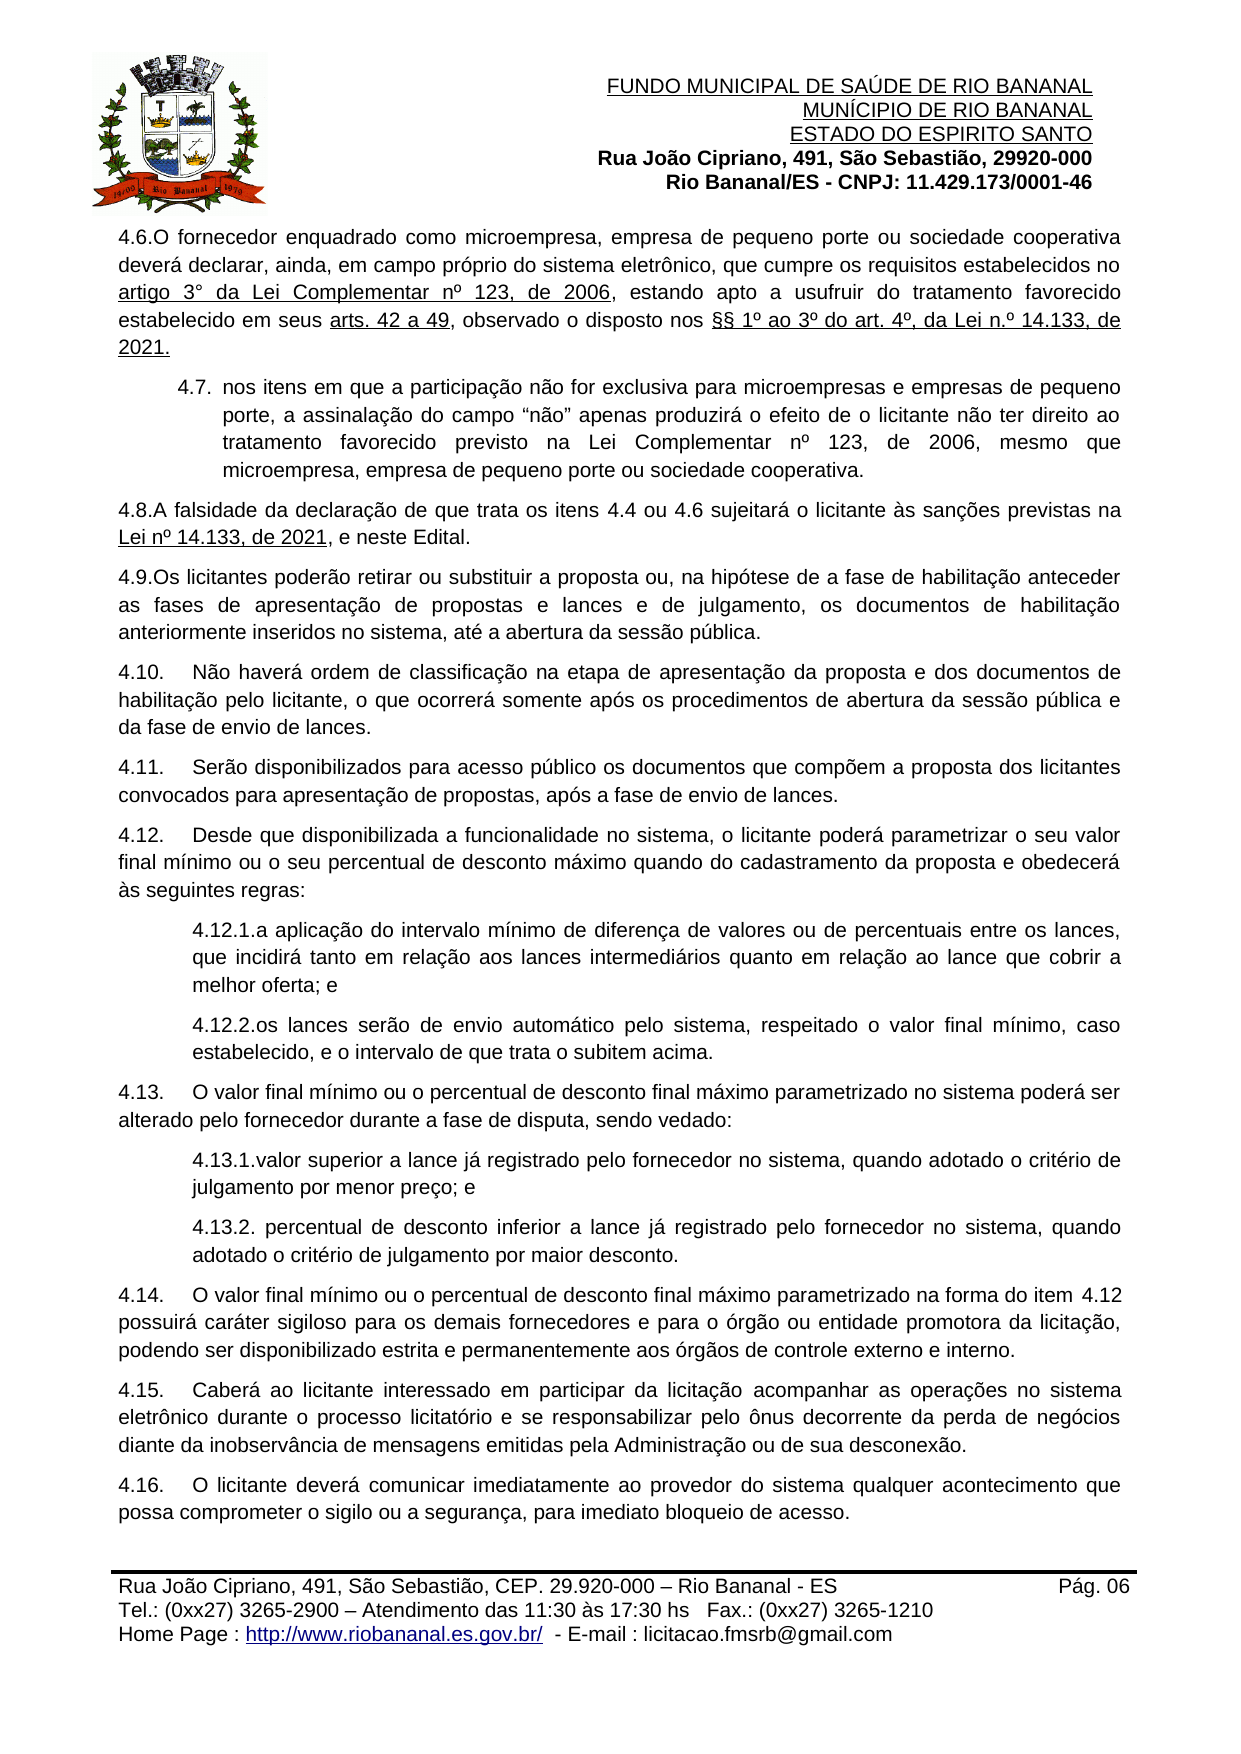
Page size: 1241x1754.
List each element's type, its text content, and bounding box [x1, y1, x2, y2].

text nos itens em que a participação não for exclusiva para microempresas e empresas de pequeno porte, a assinalação do campo “não” apenas produzirá o efeito de o licitante não ter direito ao tratamento favorecido previsto na Lei Complementar nº 123, de 2006, mesmo que microempresa, empresa de pequeno porte ou sociedade cooperativa. [177, 375, 1122, 481]
text Não haverá ordem de classificação na etapa de apresentação da proposta e dos documentos de habilitação pelo licitante, o que ocorrerá somente após os procedimentos de abertura da sessão pública e da fase de envio de lances. [118, 660, 1122, 739]
text O valor final mínimo ou o percentual de desconto final máximo parametrizado no sistema poderá ser alterado pelo fornecedor durante a fase de disputa, sendo vedado: [118, 1080, 1122, 1131]
text O fornecedor enquadrado como microempresa, empresa de pequeno porte ou sociedade cooperativa deverá declarar, ainda, em campo próprio do sistema eletrônico, que cumpre os requisitos estabelecidos no artigo 3° da Lei Complementar nº 123, de 2006, estando apto a usufruir do tratamento favorecido estabelecido em seus arts. 42 a 49, observado o disposto nos §§ 1º ao 3º do art. 4º, da Lei n.º 14.133, de 2021. [118, 225, 1122, 359]
text Desde que disponibilizada a funcionalidade no sistema, o licitante poderá parametrizar o seu valor final mínimo ou o seu percentual de desconto máximo quando do cadastramento da proposta e obedecerá às seguintes regras: [118, 822, 1122, 901]
text a aplicação do intervalo mínimo de diferença de valores ou de percentuais entre os lances, que incidirá tanto em relação aos lances intermediários quanto em relação ao lance que cobrir a melhor oferta; e [192, 917, 1122, 996]
text percentual de desconto inferior a lance já registrado pelo fornecedor no sistema, quando adotado o critério de julgamento por maior desconto. [192, 1215, 1122, 1266]
text os lances serão de envio automático pelo sistema, respeitado o valor final mínimo, caso estabelecido, e o intervalo de que trata o subitem acima. [192, 1012, 1122, 1064]
text O valor final mínimo ou o percentual de desconto final máximo parametrizado na forma do item 4.12 possuirá caráter sigiloso para os demais fornecedores e para o órgão ou entidade promotora da licitação, podendo ser disponibilizado estrita e permanentemente aos órgãos de controle externo e interno. [118, 1282, 1122, 1361]
text A falsidade da declaração de que trata os itens 4.4 ou 4.6 sujeitará o licitante às sanções previstas na Lei nº 14.133, de 2021, e neste Edital. [118, 497, 1122, 549]
text valor superior a lance já registrado pelo fornecedor no sistema, quando adotado o critério de julgamento por menor preço; e [192, 1147, 1122, 1199]
text O licitante deverá comunicar imediatamente ao provedor do sistema qualquer acontecimento que possa comprometer o sigilo ou a segurança, para imediato bloqueio de acesso. [118, 1472, 1122, 1524]
text Os licitantes poderão retirar ou substituir a proposta ou, na hipótese de a fase de habilitação anteceder as fases de apresentação de propostas e lances e de julgamento, os documentos de habilitação anteriormente inseridos no sistema, até a abertura da sessão pública. [118, 565, 1122, 644]
text Serão disponibilizados para acesso público os documentos que compõem a proposta dos licitantes convocados para apresentação de propostas, após a fase de envio de lances. [118, 755, 1122, 806]
text Caberá ao licitante interessado em participar da licitação acompanhar as operações no sistema eletrônico durante o processo licitatório e se responsabilizar pelo ônus decorrente da perda de negócios diante da inobservância de mensagens emitidas pela Administração ou de sua desconexão. [118, 1377, 1122, 1456]
picture [91, 52, 268, 216]
